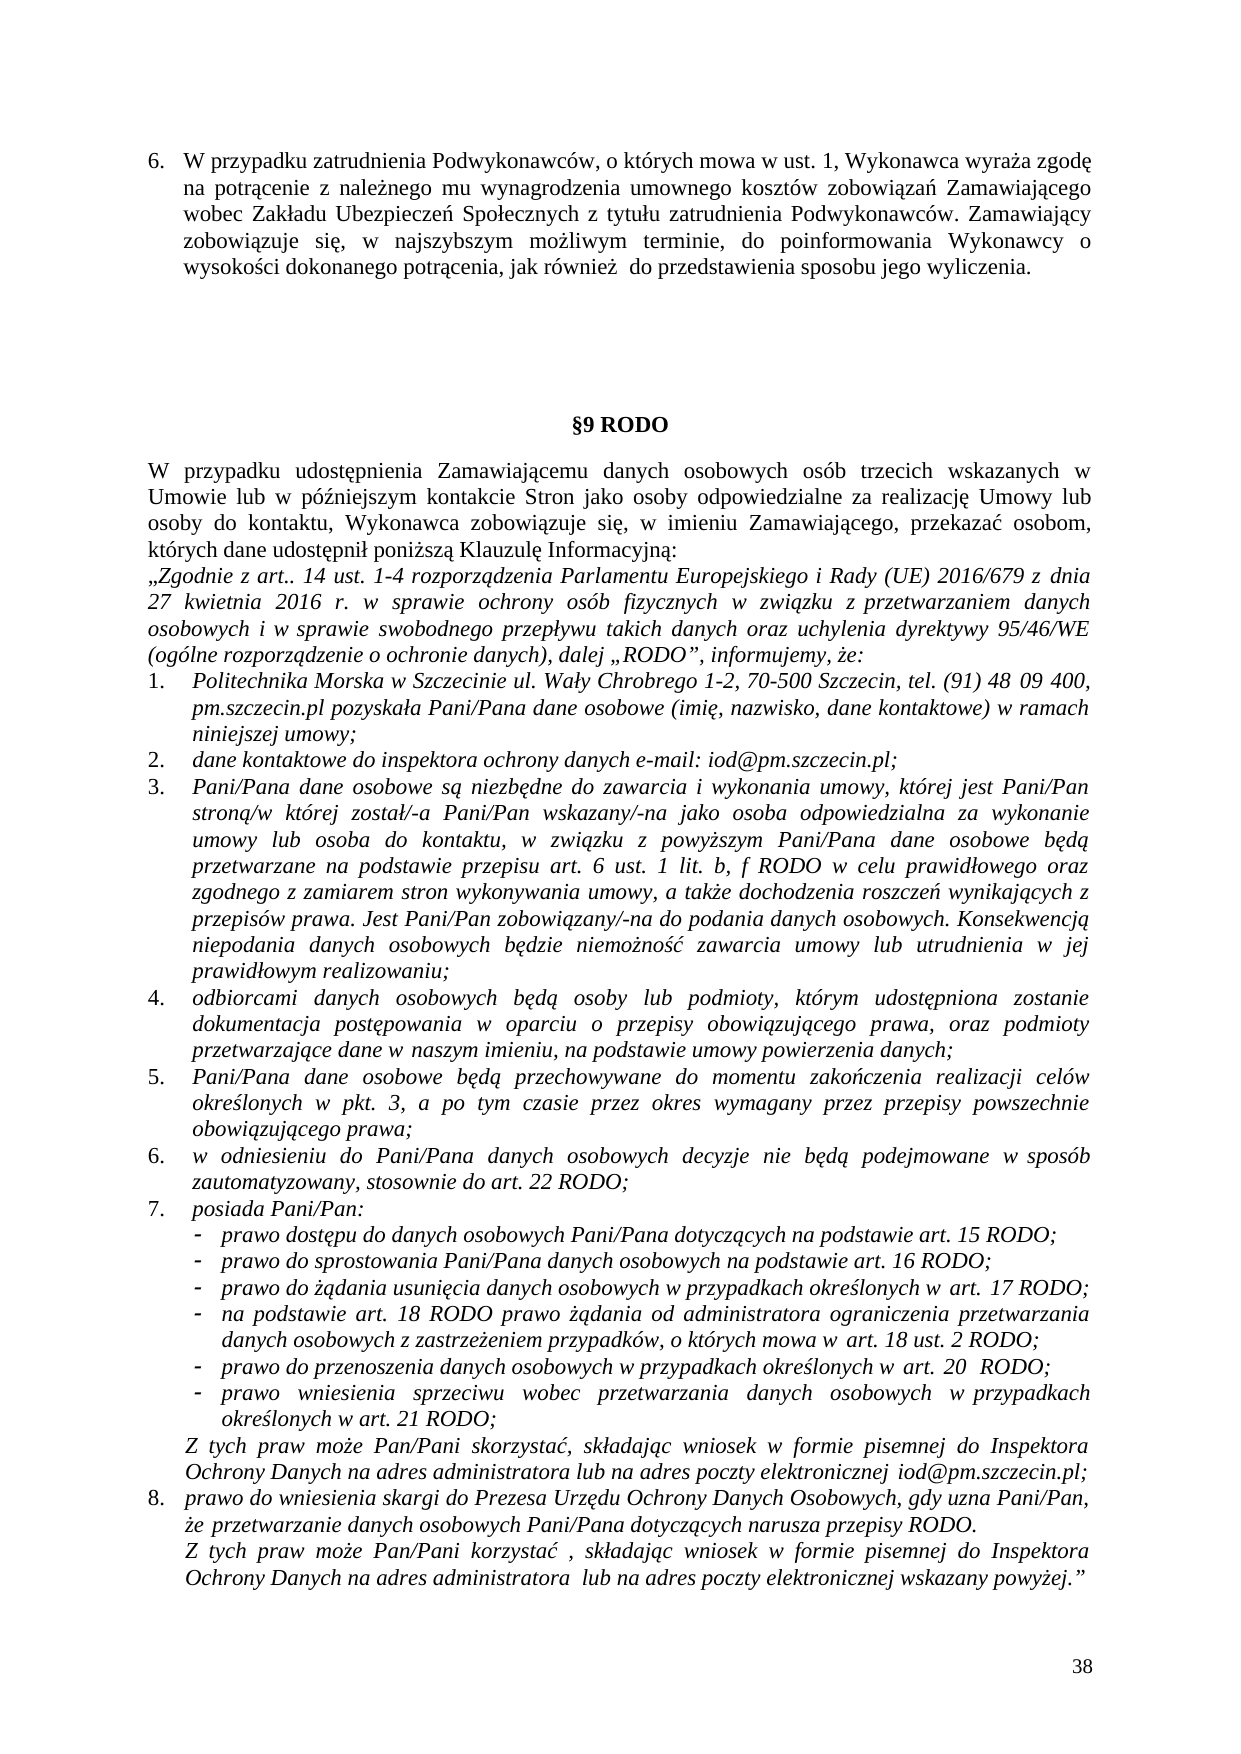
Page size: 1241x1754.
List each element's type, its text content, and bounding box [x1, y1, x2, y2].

list Pani/Pana dane osobowe będą przechowywane do momentu zakończenia realizacji celów określonych w pkt. 3, a po tym czasie przez okres wymagany przez przepisy powszechnie obowiązującego prawa; [148, 1063, 1093, 1142]
list w odniesieniu do Pani/Pana danych osobowych decyzje nie będą podejmowane w sposób zautomatyzowany, stosownie do art. 22 RODO; [148, 1142, 1093, 1194]
list prawo do wniesienia skargi do Prezesa Urzędu Ochrony Danych Osobowych, gdy uzna Pani/Pan, że przetwarzanie danych osobowych Pani/Pana dotyczących narusza przepisy RODO. [148, 1484, 1093, 1537]
list Pani/Pana dane osobowe są niezbędne do zawarcia i wykonania umowy, której jest Pani/Pan stroną/w której został/-a Pani/Pan wskazany/-na jako osoba odpowiedzialna za wykonanie umowy lub osoba do kontaktu, w związku z powyższym Pani/Pana dane osobowe będą przetwarzane na podstawie przepisu art. 6 ust. 1 lit. b, f RODO w celu prawidłowego oraz zgodnego z zamiarem stron wykonywania umowy, a także dochodzenia roszczeń wynikających z przepisów prawa. Jest Pani/Pan zobowiązany/-na do podania danych osobowych. Konsekwencją niepodania danych osobowych będzie niemożność zawarcia umowy lub utrudnienia w jej prawidłowym realizowaniu; [148, 773, 1093, 984]
list prawo do przenoszenia danych osobowych w przypadkach określonych w art. 20 RODO; [192, 1353, 1093, 1379]
list dane kontaktowe do inspektora ochrony danych e-mail: iod@pm.szczecin.pl; [148, 747, 1093, 773]
list posiada Pani/Pan: [148, 1194, 1093, 1221]
list W przypadku zatrudnienia Podwykonawców, o których mowa w ust. 1, Wykonawca wyraża zgodę na potrącenie z należnego mu wynagrodzenia umownego kosztów zobowiązań Zamawiającego wobec Zakładu Ubezpieczeń Społecznych z tytułu zatrudnienia Podwykonawców. Zamawiający zobowiązuje się, w najszybszym możliwym terminie, do poinformowania Wykonawcy o wysokości dokonanego potrącenia, jak również do przedstawienia sposobu jego wyliczenia. [148, 148, 1093, 279]
text W przypadku udostępnienia Zamawiającemu danych osobowych osób trzecich wskazanych w Umowie lub w późniejszym kontakcie Stron jako osoby odpowiedzialne za realizację Umowy lub osoby do kontaktu, Wykonawca zobowiązuje się, w imieniu Zamawiającego, przekazać osobom, których dane udostępnił poniższą Klauzulę Informacyjną: [148, 457, 1093, 562]
list prawo do sprostowania Pani/Pana danych osobowych na podstawie art. 16 RODO; [192, 1247, 1093, 1274]
list Politechnika Morska w Szczecinie ul. Wały Chrobrego 1-2, 70-500 Szczecin, tel. (91) 48 09 400, pm.szczecin.pl pozyskała Pani/Pana dane osobowe (imię, nazwisko, dane kontaktowe) w ramach niniejszej umowy; [148, 667, 1093, 747]
list odbiorcami danych osobowych będą osoby lub podmioty, którym udostępniona zostanie dokumentacja postępowania w oparciu o przepisy obowiązującego prawa, oraz podmioty przetwarzające dane w naszym imieniu, na podstawie umowy powierzenia danych; [148, 984, 1093, 1063]
list na podstawie art. 18 RODO prawo żądania od administratora ograniczenia przetwarzania danych osobowych z zastrzeżeniem przypadków, o których mowa w art. 18 ust. 2 RODO; [192, 1300, 1093, 1353]
text §9 RODO [148, 411, 1093, 437]
text „Zgodnie z art.. 14 ust. 1-4 rozporządzenia Parlamentu Europejskiego i Rady (UE) 2016/679 z dnia 27 kwietnia 2016 r. w sprawie ochrony osób fizycznych w związku z przetwarzaniem danych osobowych i w sprawie swobodnego przepływu takich danych oraz uchylenia dyrektywy 95/46/WE (ogólne rozporządzenie o ochronie danych), dalej „RODO”, informujemy, że: [148, 562, 1093, 667]
list prawo wniesienia sprzeciwu wobec przetwarzania danych osobowych w przypadkach określonych w art. 21 RODO; [192, 1379, 1093, 1432]
list prawo dostępu do danych osobowych Pani/Pana dotyczących na podstawie art. 15 RODO; [192, 1221, 1093, 1247]
list prawo do żądania usunięcia danych osobowych w przypadkach określonych w art. 17 RODO; [192, 1274, 1093, 1300]
list Z tych praw może Pan/Pani korzystać , składając wniosek w formie pisemnej do Inspektora Ochrony Danych na adres administratora lub na adres poczty elektronicznej wskazany powyżej.” [185, 1537, 1093, 1590]
